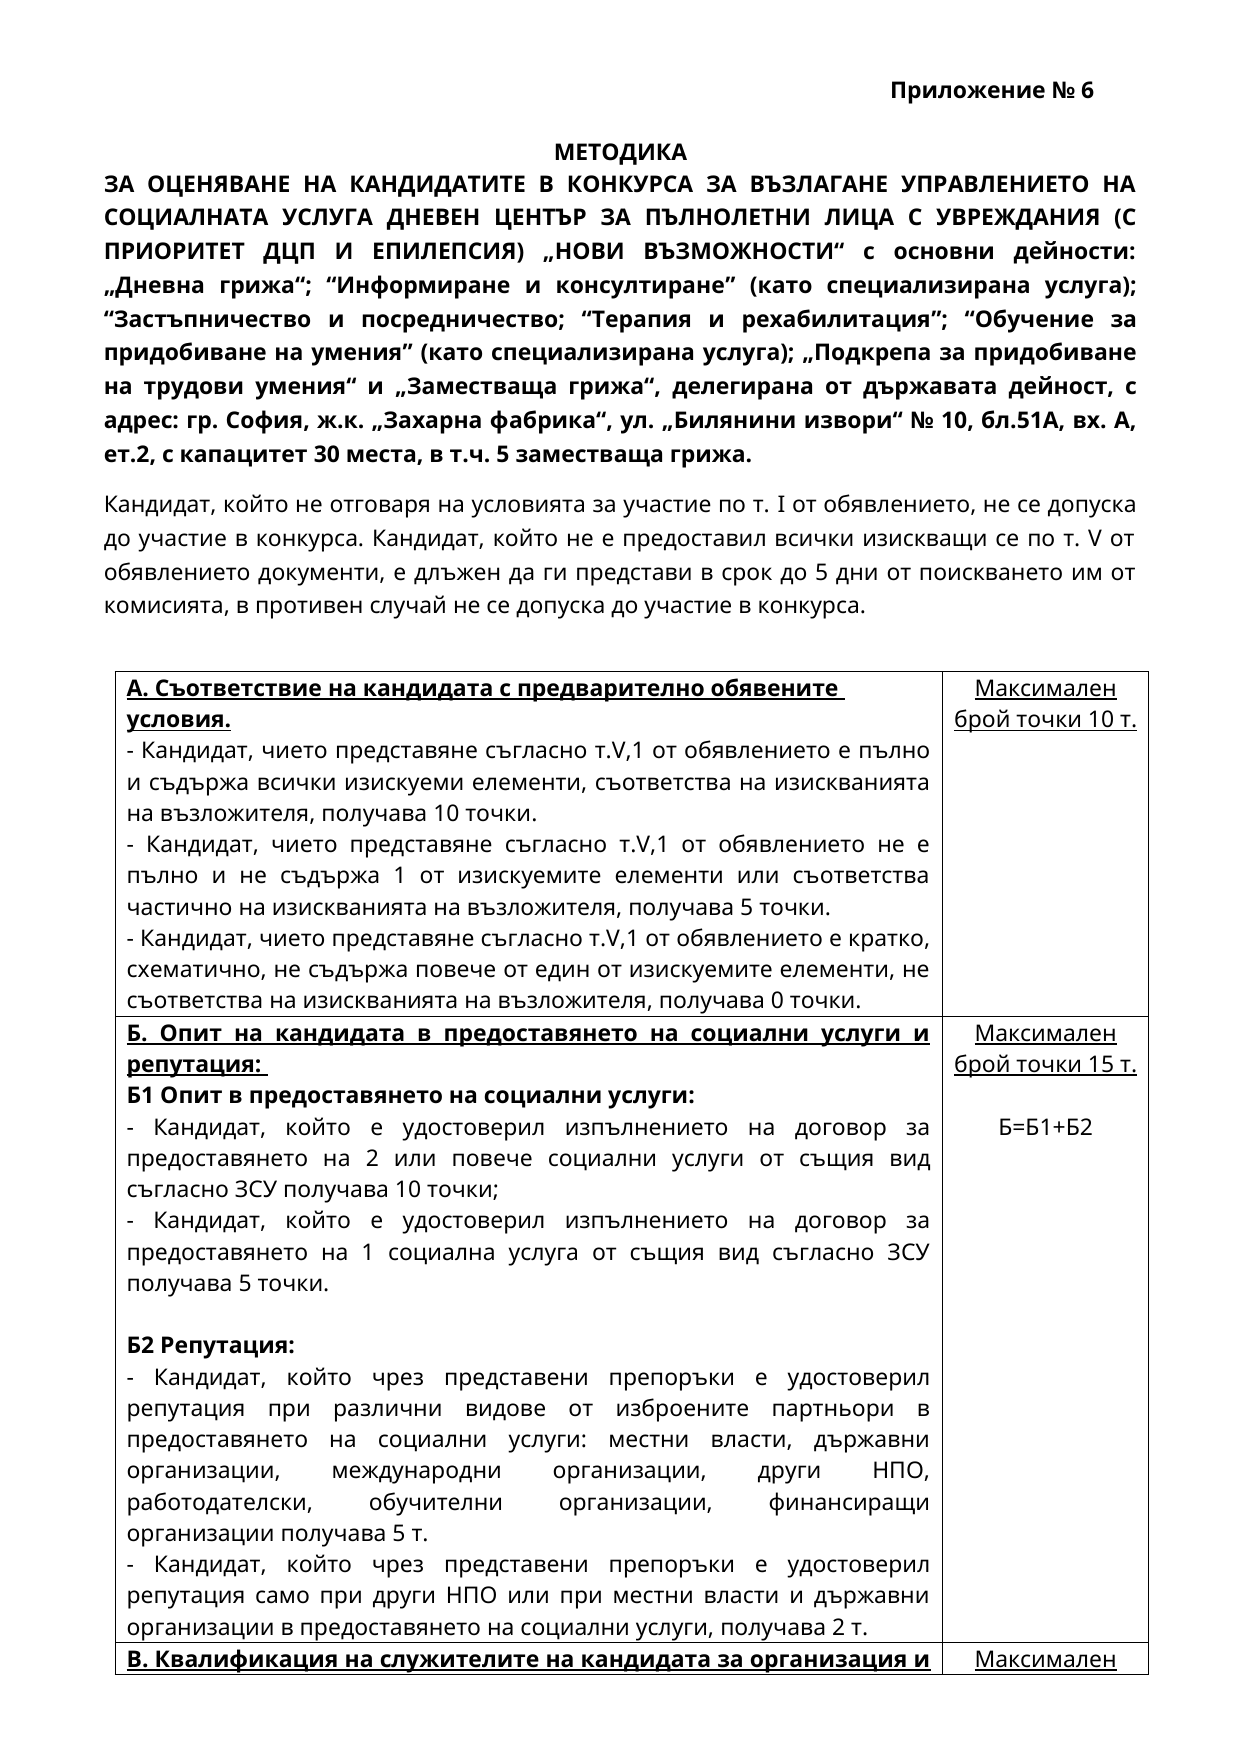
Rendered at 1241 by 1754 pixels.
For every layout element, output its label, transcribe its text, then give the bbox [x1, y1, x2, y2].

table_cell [943, 1643, 1148, 1674]
text МЕТОДИКА [103, 136, 1137, 168]
table_header Максимален брой точки 10 т. [943, 672, 1148, 1016]
text Кандидат, който не отговаря на условията за участие по т. I от обявлението, не се допуска до участие в конкурса. Кандидат, който не е предоставил всички изискващи се по т. V от обявлението документи, е длъжен да ги представи в срок до 5 дни от поискването им от комисията, в противен случай не се допуска до участие в конкурса. [103, 488, 1137, 621]
table_cell Б. Опит на кандидата в предоставянето на социални услуги и репутация: Б1 Опит в предоставянето на социални услуги: - Кандидат, който е удостоверил изпълнението на договор за предоставянето на 2 или повече социални услуги от същия вид съгласно ЗСУ получава 10 точки; - Кандидат, който е удостоверил изпълнението на договор за предоставянето на 1 социална услуга от същия вид съгласно ЗСУ получава 5 точки. Б2 Репутация: - Кандидат, който чрез представени препоръки е удостоверил репутация при различни видове от изброените партньори в предоставянето на социални услуги: местни власти, държавни организации, международни организации, други НПО, работодателски, обучителни организации, финансиращи организации получава 5 т. - Кандидат, който чрез представени препоръки е удостоверил репутация само при други НПО или при местни власти и държавни организации в предоставянето на социални услуги, получава 2 т. [116, 1017, 942, 1642]
table_cell Максимален брой точки 15 т. Б=Б1+Б2 [943, 1017, 1148, 1642]
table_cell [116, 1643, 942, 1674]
table_header А. Съответствие на кандидата с предварително обявените условия. - Кандидат, чието представяне съгласно т.V,1 от обявлението е пълно и съдържа всички изискуеми елементи, съответства на изискванията на възложителя, получава 10 точки. - Кандидат, чието представяне съгласно т.V,1 от обявлението не е пълно и не съдържа 1 от изискуемите елементи или съответства частично на изискванията на възложителя, получава 5 точки. - Кандидат, чието представяне съгласно т.V,1 от обявлението е кратко, схематично, не съдържа повече от един от изискуемите елементи, не съответства на изискванията на възложителя, получава 0 точки. [116, 672, 942, 1016]
text Приложение № 6 [841, 74, 1137, 105]
text ЗА ОЦЕНЯВАНЕ НА КАНДИДАТИТЕ В КОНКУРСА ЗА ВЪЗЛАГАНЕ УПРАВЛЕНИЕТО НА СОЦИАЛНАТА УСЛУГА ДНЕВЕН ЦЕНТЪР ЗА ПЪЛНОЛЕТНИ ЛИЦА С УВРЕЖДАНИЯ (С ПРИОРИТЕТ ДЦП И ЕПИЛЕПСИЯ) „НОВИ ВЪЗМОЖНОСТИ“ с основни дейности: „Дневна грижа“; “Информиране и консултиране” (като специализирана услуга); “Застъпничество и посредничество; “Терапия и рехабилитация”; “Обучение за придобиване на умения” (като специализирана услуга); „Подкрепа за придобиване на трудови умения“ и „Заместваща грижа“, делегирана от държавата дейност, с адрес: гр. София, ж.к. „Захарна фабрика“, ул. „Билянини извори“ № 10, бл.51А, вх. А, ет.2, с капацитет 30 места, в т.ч. 5 заместваща грижа. [103, 168, 1137, 469]
